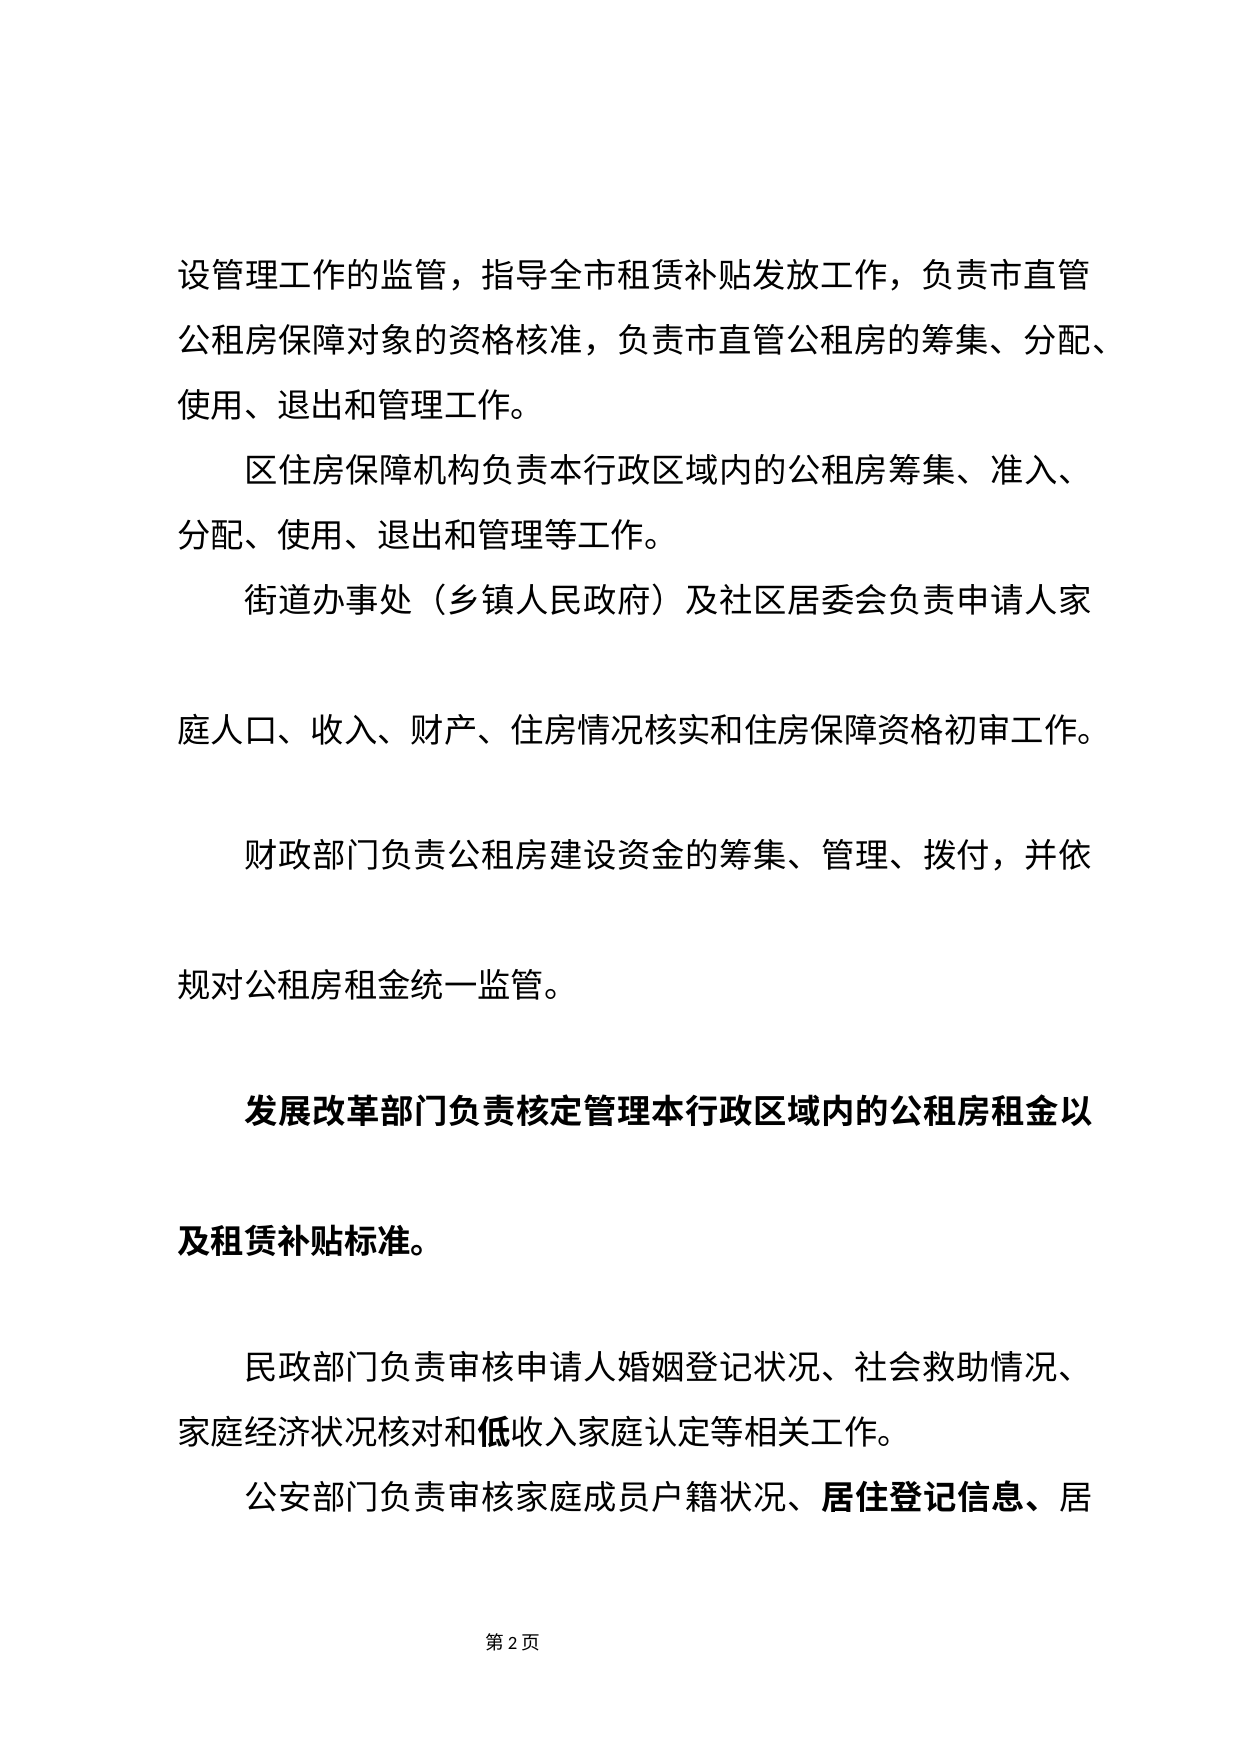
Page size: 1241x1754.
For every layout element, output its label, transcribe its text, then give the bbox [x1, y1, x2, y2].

text 发展改革部门负责核定管理本行政区域内的公租房租金以及租赁补贴标准。 [177, 1077, 1093, 1272]
text 街道办事处（乡镇人民政府）及社区居委会负责申请人家庭人口、收入、财产、住房情况核实和住房保障资格初审工作。 [177, 565, 1093, 760]
text 区住房保障机构负责本行政区域内的公租房筹集、准入、分配、使用、退出和管理等工作。 [177, 435, 1093, 565]
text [177, 1462, 1093, 1527]
text 财政部门负责公租房建设资金的筹集、管理、拨付，并依规对公租房租金统一监管。 [177, 821, 1093, 1016]
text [177, 240, 1093, 435]
text 民政部门负责审核申请人婚姻登记状况、社会救助情况、家庭经济状况核对和低收入家庭认定等相关工作。 [177, 1332, 1093, 1462]
